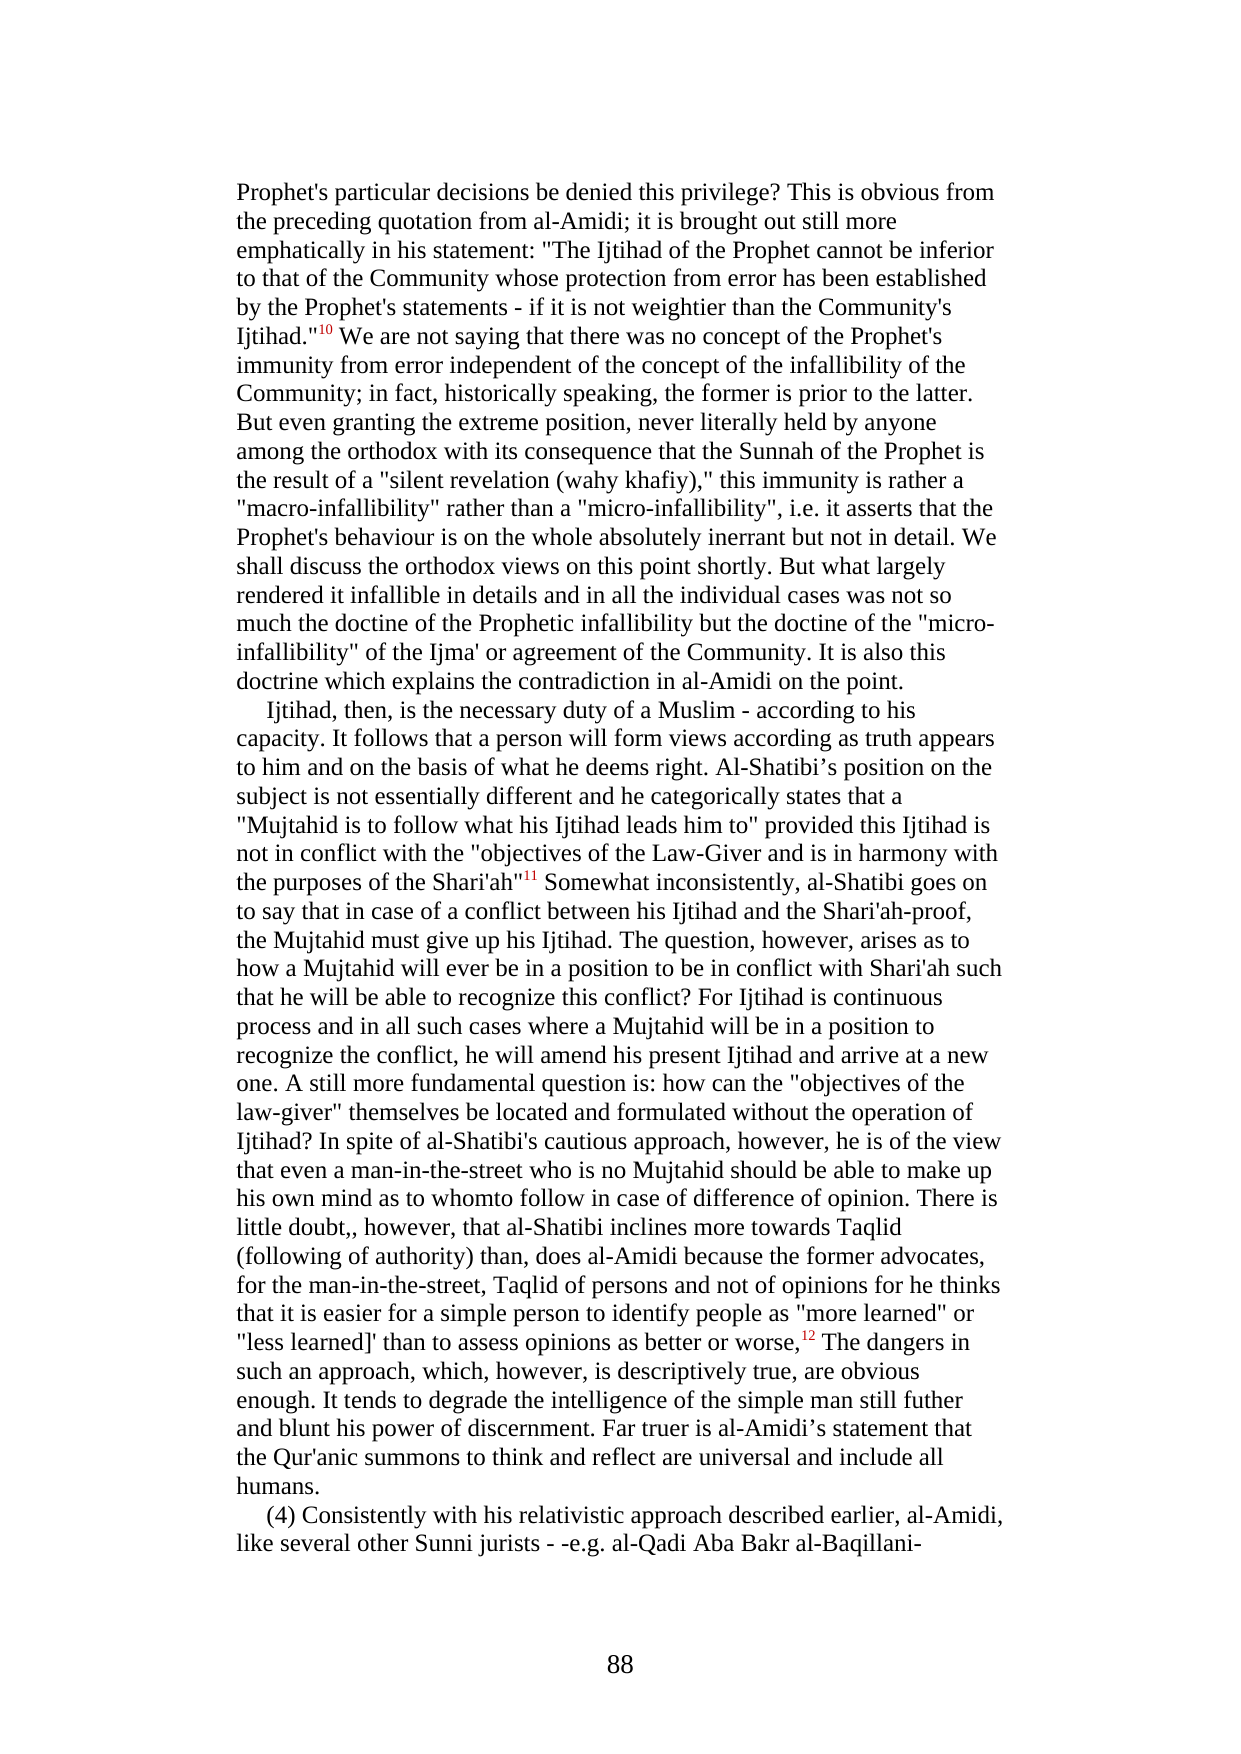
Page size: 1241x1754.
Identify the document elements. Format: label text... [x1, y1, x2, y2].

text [236, 177, 1004, 695]
text Ijtihad, then, is the necessary duty of a Muslim - according to his capacity. It follows that a person will form views according as truth appears to him and on the basis of what he deems right. Al-Shatibi’s position on the subject is not essentially different and he categorically states that a "Mujtahid is to follow what his Ijtihad leads him to" provided this Ijtihad is not in conflict with the "objectives of the Law-Giver and is in harmony with the purposes of the Shari'ah"11 Somewhat inconsistently, al-Shatibi goes on to say that in case of a conflict between his Ijtihad and the Shari'ah-proof, the Mujtahid must give up his Ijtihad. The question, however, arises as to how a Mujtahid will ever be in a position to be in conflict with Shari'ah such that he will be able to recognize this conflict? For Ijtihad is continuous process and in all such cases where a Mujtahid will be in a position to recognize the conflict, he will amend his present Ijtihad and arrive at a new one. A still more fundamental question is: how can the "objectives of the law-giver" themselves be located and formulated without the operation of Ijtihad? In spite of al-Shatibi's cautious approach, however, he is of the view that even a man-in-the-street who is no Mujtahid should be able to make up his own mind as to whomto follow in case of difference of opinion. There is little doubt,, however, that al-Shatibi inclines more towards Taqlid (following of authority) than, does al-Amidi because the former advocates, for the man-in-the-street, Taqlid of persons and not of opinions for he thinks that it is easier for a simple person to identify people as "more learned" or "less learned]' than to assess opinions as better or worse,12 The dangers in such an approach, which, however, is descriptively true, are obvious enough. It tends to degrade the intelligence of the simple man still futher and blunt his power of discernment. Far truer is al-Amidi’s statement that the Qur'anic summons to think and reflect are universal and include all humans. [236, 695, 1004, 1500]
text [236, 1500, 1004, 1557]
